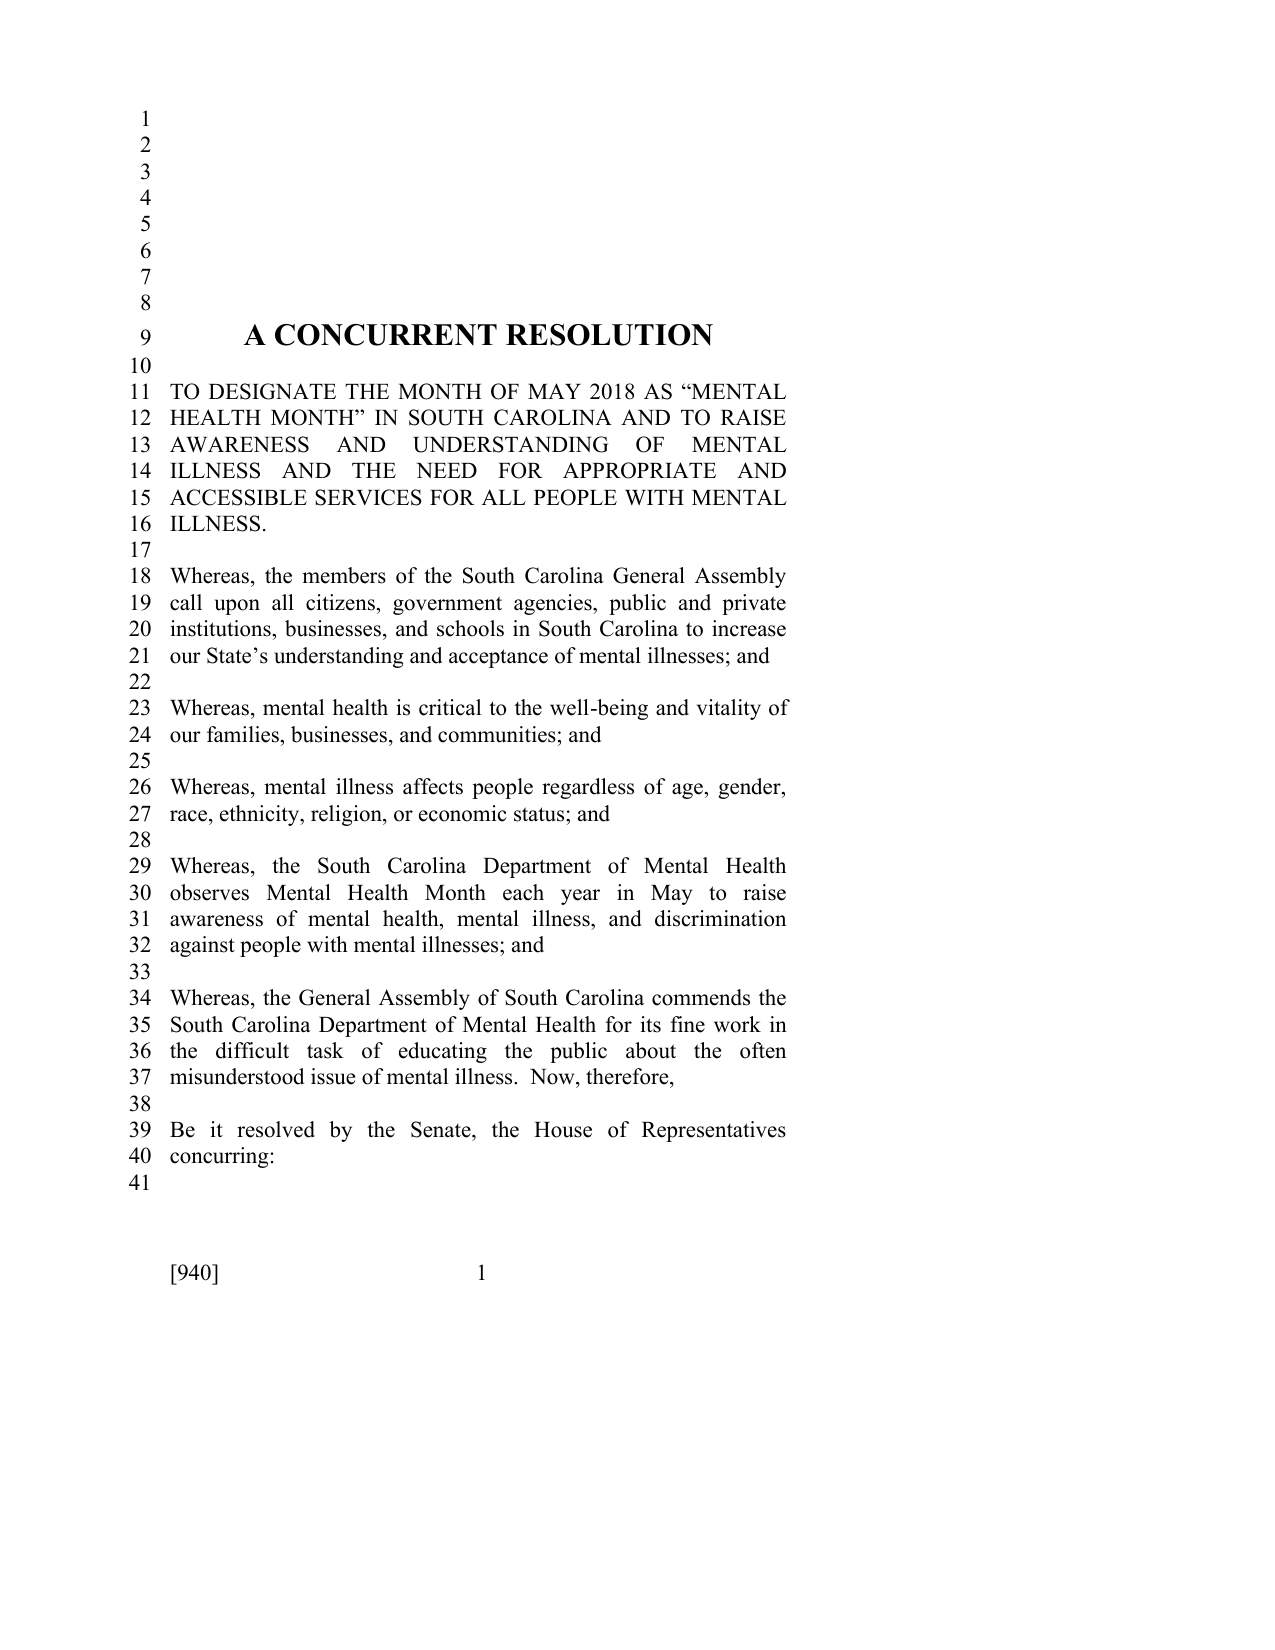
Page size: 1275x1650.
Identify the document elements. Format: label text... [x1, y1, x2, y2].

text Whereas, mental illness affects people regardless of age, gender, race, ethnicity, religion, or economic status; and [169, 773, 787, 826]
text Whereas, the General Assembly of South Carolina commends the South Carolina Department of Mental Health for its fine work in the difficult task of educating the public about the often misunderstood issue of mental illness. Now, therefore, [169, 984, 787, 1090]
text Be it resolved by the Senate, the House of Representatives concurring: [169, 1116, 787, 1169]
text Whereas, mental health is critical to the well-being and vitality of our families, businesses, and communities; and [169, 694, 787, 747]
text TO DESIGNATE THE MONTH OF MAY 2018 AS “MENTAL HEALTH MONTH” IN SOUTH CAROLINA AND TO RAISE AWARENESS AND UNDERSTANDING OF MENTAL ILLNESS AND THE NEED FOR APPROPRIATE AND ACCESSIBLE SERVICES FOR ALL PEOPLE WITH MENTAL ILLNESS. [169, 378, 787, 536]
text Whereas, the members of the South Carolina General Assembly call upon all citizens, government agencies, public and private institutions, businesses, and schools in South Carolina to increase our State’s understanding and acceptance of mental illnesses; and [169, 563, 787, 668]
text Whereas, the South Carolina Department of Mental Health observes Mental Health Month each year in May to raise awareness of mental health, mental illness, and discrimination against people with mental illnesses; and [169, 852, 787, 958]
text A CONCURRENT RESOLUTION [169, 316, 787, 352]
